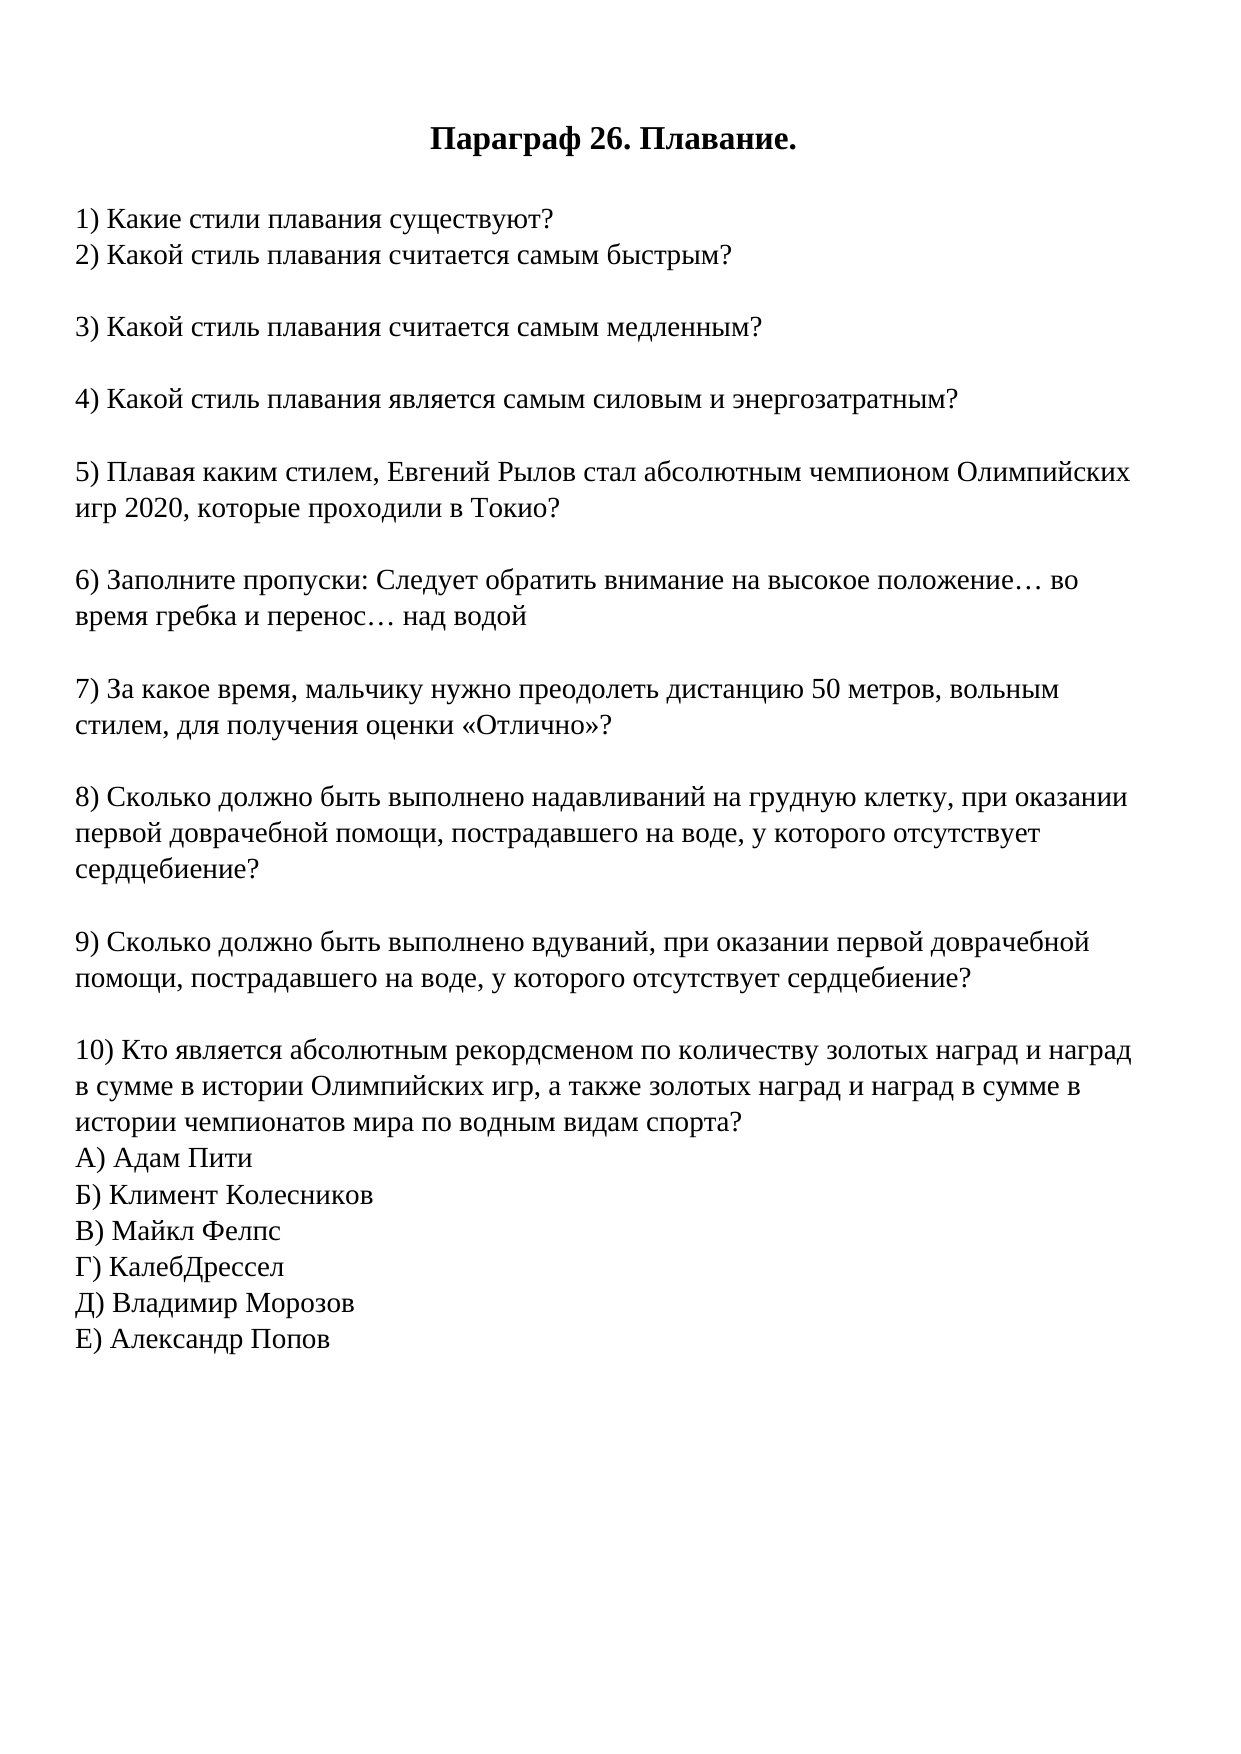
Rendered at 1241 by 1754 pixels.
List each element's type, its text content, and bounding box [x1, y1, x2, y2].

list Д) Владимир Морозов [75, 1285, 1152, 1319]
list 10) Кто является абсолютным рекордсменом по количеству золотых наград и наград в сумме в истории Олимпийских игр, а также золотых наград и наград в сумме в истории чемпионатов мира по водным видам спорта? [75, 1032, 1152, 1138]
list 7) За какое время, мальчику нужно преодолеть дистанцию 50 метров, вольным стилем, для получения оценки «Отлично»? [75, 671, 1152, 740]
list 1) Какие стили плавания существуют? [75, 201, 1152, 234]
list 5) Плавая каким стилем, Евгений Рылов стал абсолютным чемпионом Олимпийских игр 2020, которые проходили в Токио? [75, 454, 1152, 523]
list 2) Какой стиль плавания считается самым быстрым? [75, 237, 1152, 271]
list Б) Климент Колесников [75, 1177, 1152, 1210]
list Е) Александр Попов [75, 1321, 1152, 1355]
list 4) Какой стиль плавания является самым силовым и энергозатратным? [75, 382, 1152, 415]
list 9) Сколько должно быть выполнено вдуваний, при оказании первой доврачебной помощи, пострадавшего на воде, у которого отсутствует сердцебиение? [75, 924, 1152, 993]
list А) Адам Пити [75, 1141, 1152, 1174]
list Г) КалебДрессел [75, 1249, 1152, 1283]
list Параграф 26. Плавание. [75, 118, 1152, 156]
list 6) Заполните пропуски: Следует обратить внимание на высокое положение… во время гребка и перенос… над водой [75, 562, 1152, 632]
list 8) Сколько должно быть выполнено надавливаний на грудную клетку, при оказании первой доврачебной помощи, пострадавшего на воде, у которого отсутствует сердцебиение? [75, 779, 1152, 885]
list В) Майкл Фелпс [75, 1213, 1152, 1246]
list 3) Какой стиль плавания считается самым медленным? [75, 309, 1152, 343]
